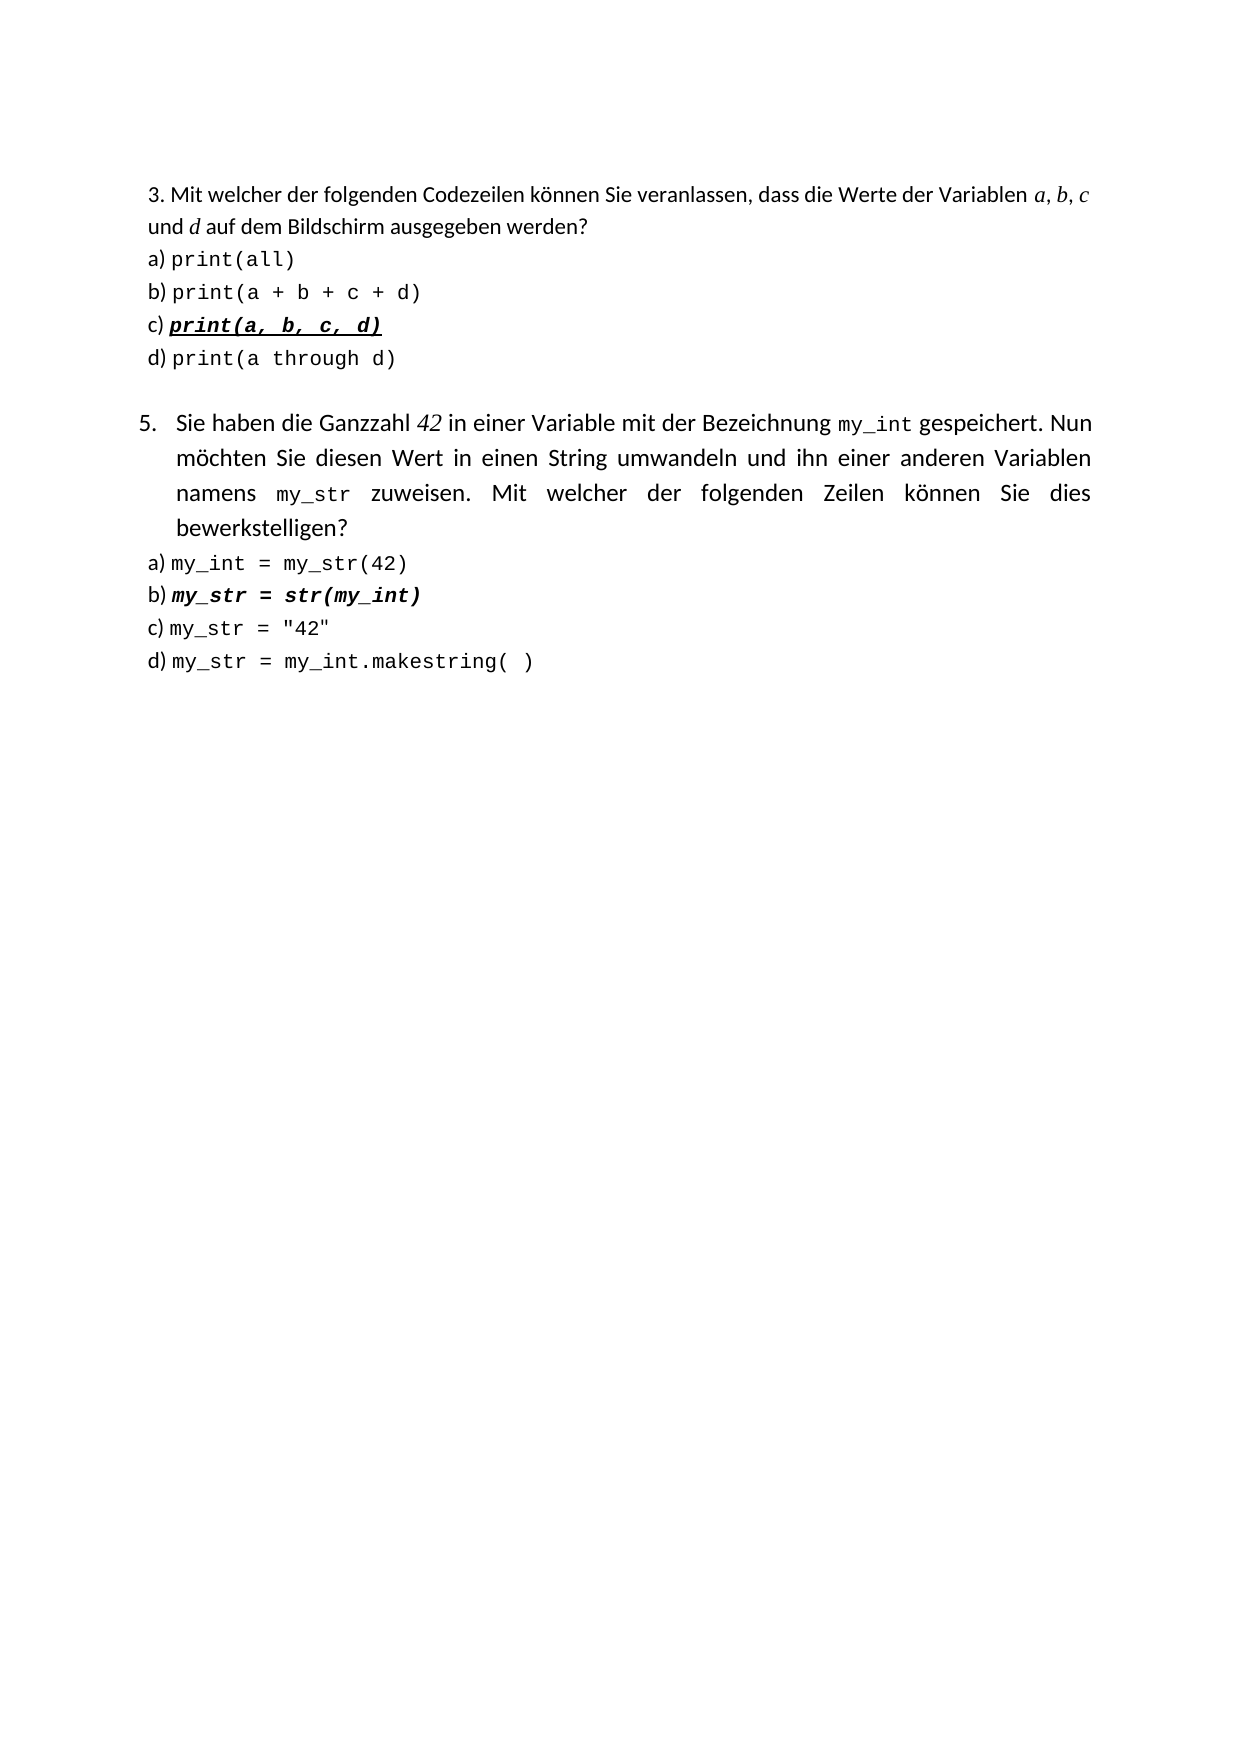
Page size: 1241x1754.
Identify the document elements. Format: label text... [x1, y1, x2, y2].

text d) my_str = my_int.makestring( ) [148, 646, 1093, 674]
text a) print(all) [148, 244, 1093, 273]
text c) print(a, b, c, d) [148, 310, 1093, 338]
text b) my_str = str(my_int) [148, 580, 1093, 609]
list Sie haben die Ganzzahl 42 in einer Variable mit der Bezeichnung my_int gespeichert. Nun möchten Sie diesen Wert in einen String umwandeln und ihn einer anderen Variablen namens my_str zuweisen. Mit welcher der folgenden Zeilen können Sie dies bewerkstelligen? [138, 408, 1093, 543]
text 3. Mit welcher der folgenden Codezeilen können Sie veranlassen, dass die Werte der Variablen a, b, c und d auf dem Bildschirm ausgegeben werden? [148, 180, 1093, 240]
text a) my_int = my_str(42) [148, 548, 1093, 576]
text c) my_str = "42" [148, 613, 1093, 642]
text b) print(a + b + c + d) [148, 277, 1093, 306]
text d) print(a through d) [148, 343, 1093, 371]
